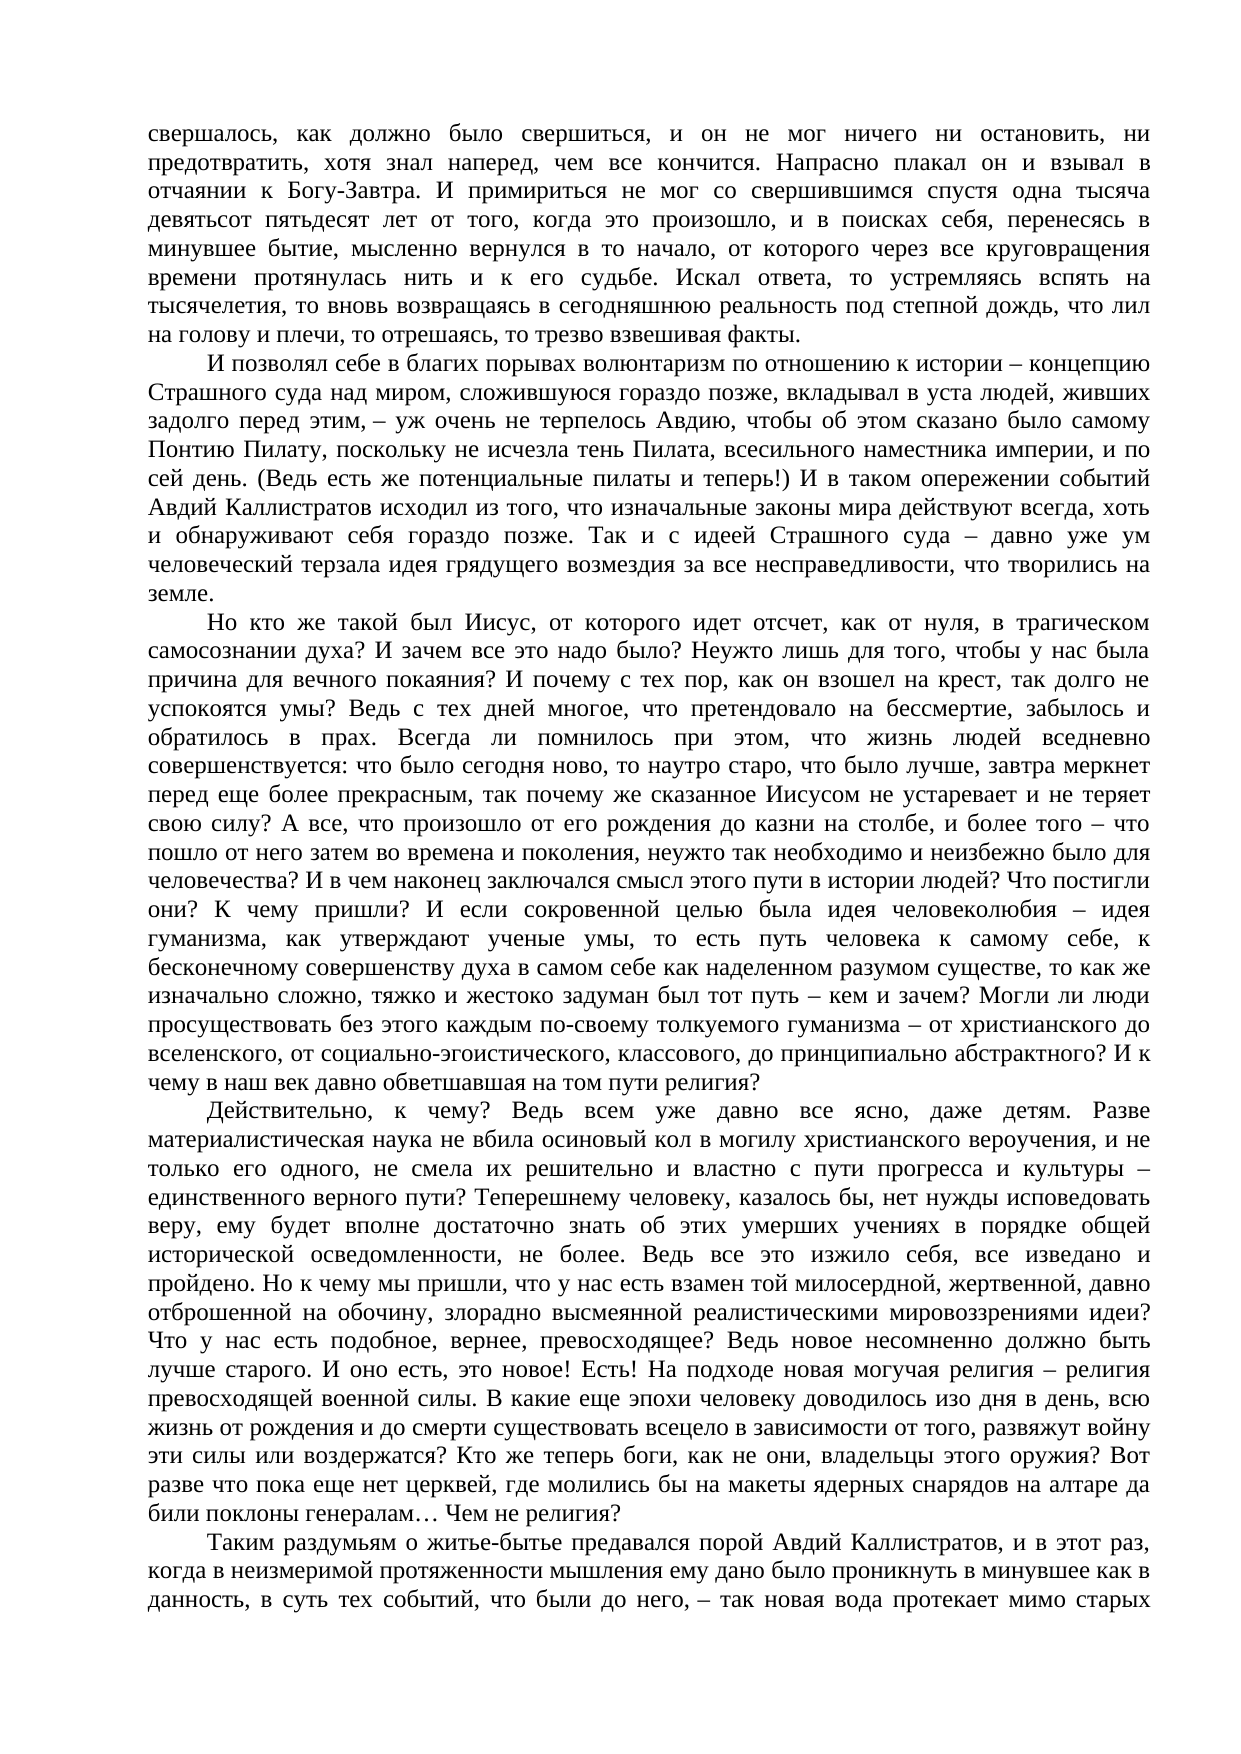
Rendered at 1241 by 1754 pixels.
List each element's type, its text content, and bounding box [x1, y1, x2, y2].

text Но кто же такой был Иисус, от которого идет отсчет, как от нуля, в трагическом самосознании духа? И зачем все это надо было? Неужто лишь для того, чтобы у нас была причина для вечного покаяния? И почему с тех пор, как он взошел на крест, так долго не успокоятся умы? Ведь с тех дней многое, что претендовало на бессмертие, забылось и обратилось в прах. Всегда ли помнилось при этом, что жизнь людей вседневно совершенствуется: что было сегодня ново, то наутро старо, что было лучше, завтра меркнет перед еще более прекрасным, так почему же сказанное Иисусом не устаревает и не теряет свою силу? А все, что произошло от его рождения до казни на столбе, и более того – что пошло от него затем во времена и поколения, неужто так необходимо и неизбежно было для человечества? И в чем наконец заключался смысл этого пути в истории людей? Что постигли они? К чему пришли? И если сокровенной целью была идея человеколюбия – идея гуманизма, как утверждают ученые умы, то есть путь человека к самому себе, к бесконечному совершенству духа в самом себе как наделенном разумом существе, то как же изначально сложно, тяжко и жестоко задуман был тот путь – кем и зачем? Могли ли люди просуществовать без этого каждым по-своему толкуемого гуманизма – от христианского до вселенского, от социально-эгоистического, классового, до принципиально абстрактного? И к чему в наш век давно обветшавшая на том пути религия? [148, 607, 1152, 1096]
text Действительно, к чему? Ведь всем уже давно все ясно, даже детям. Разве материалистическая наука не вбила осиновый кол в могилу христианского вероучения, и не только его одного, не смела их решительно и властно с пути прогресса и культуры – единственного верного пути? Теперешнему человеку, казалось бы, нет нужды исповедовать веру, ему будет вполне достаточно знать об этих умерших учениях в порядке общей исторической осведомленности, не более. Ведь все это изжило себя, все изведано и пройдено. Но к чему мы пришли, что у нас есть взамен той милосердной, жертвенной, давно отброшенной на обочину, злорадно высмеянной реалистическими мировоззрениями идеи? Что у нас есть подобное, вернее, превосходящее? Ведь новое несомненно должно быть лучше старого. И оно есть, это новое! Есть! На подходе новая могучая религия – религия превосходящей военной силы. В какие еще эпохи человеку доводилось изо дня в день, всю жизнь от рождения и до смерти существовать всецело в зависимости от того, развяжут войну эти силы или воздержатся? Кто же теперь боги, как не они, владельцы этого оружия? Вот разве что пока еще нeт церквей, где молились бы на макеты ядерных снарядов на алтаре да били поклоны генералам… Чем не религия? [148, 1096, 1152, 1527]
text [148, 1527, 1152, 1613]
text И позволял себе в благих порывах волюнтаризм по отношению к истории – концепцию Страшного суда над миром, сложившуюся гораздо позже, вкладывал в уста людей, живших задолго перед этим, – уж очень не терпелось Авдию, чтобы об этом сказано было самому Понтию Пилату, поскольку не исчезла тень Пилата, всесильного наместника империи, и по сей день. (Ведь есть же потенциальные пилаты и теперь!) И в таком опережении событий Авдий Каллистратов исходил из того, что изначальные законы мира действуют всегда, хоть и обнаруживают себя гораздо позже. Так и с идеей Страшного суда – давно уже ум человеческий терзала идея грядущего возмездия за все несправедливости, что творились на земле. [148, 348, 1152, 607]
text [148, 118, 1152, 348]
